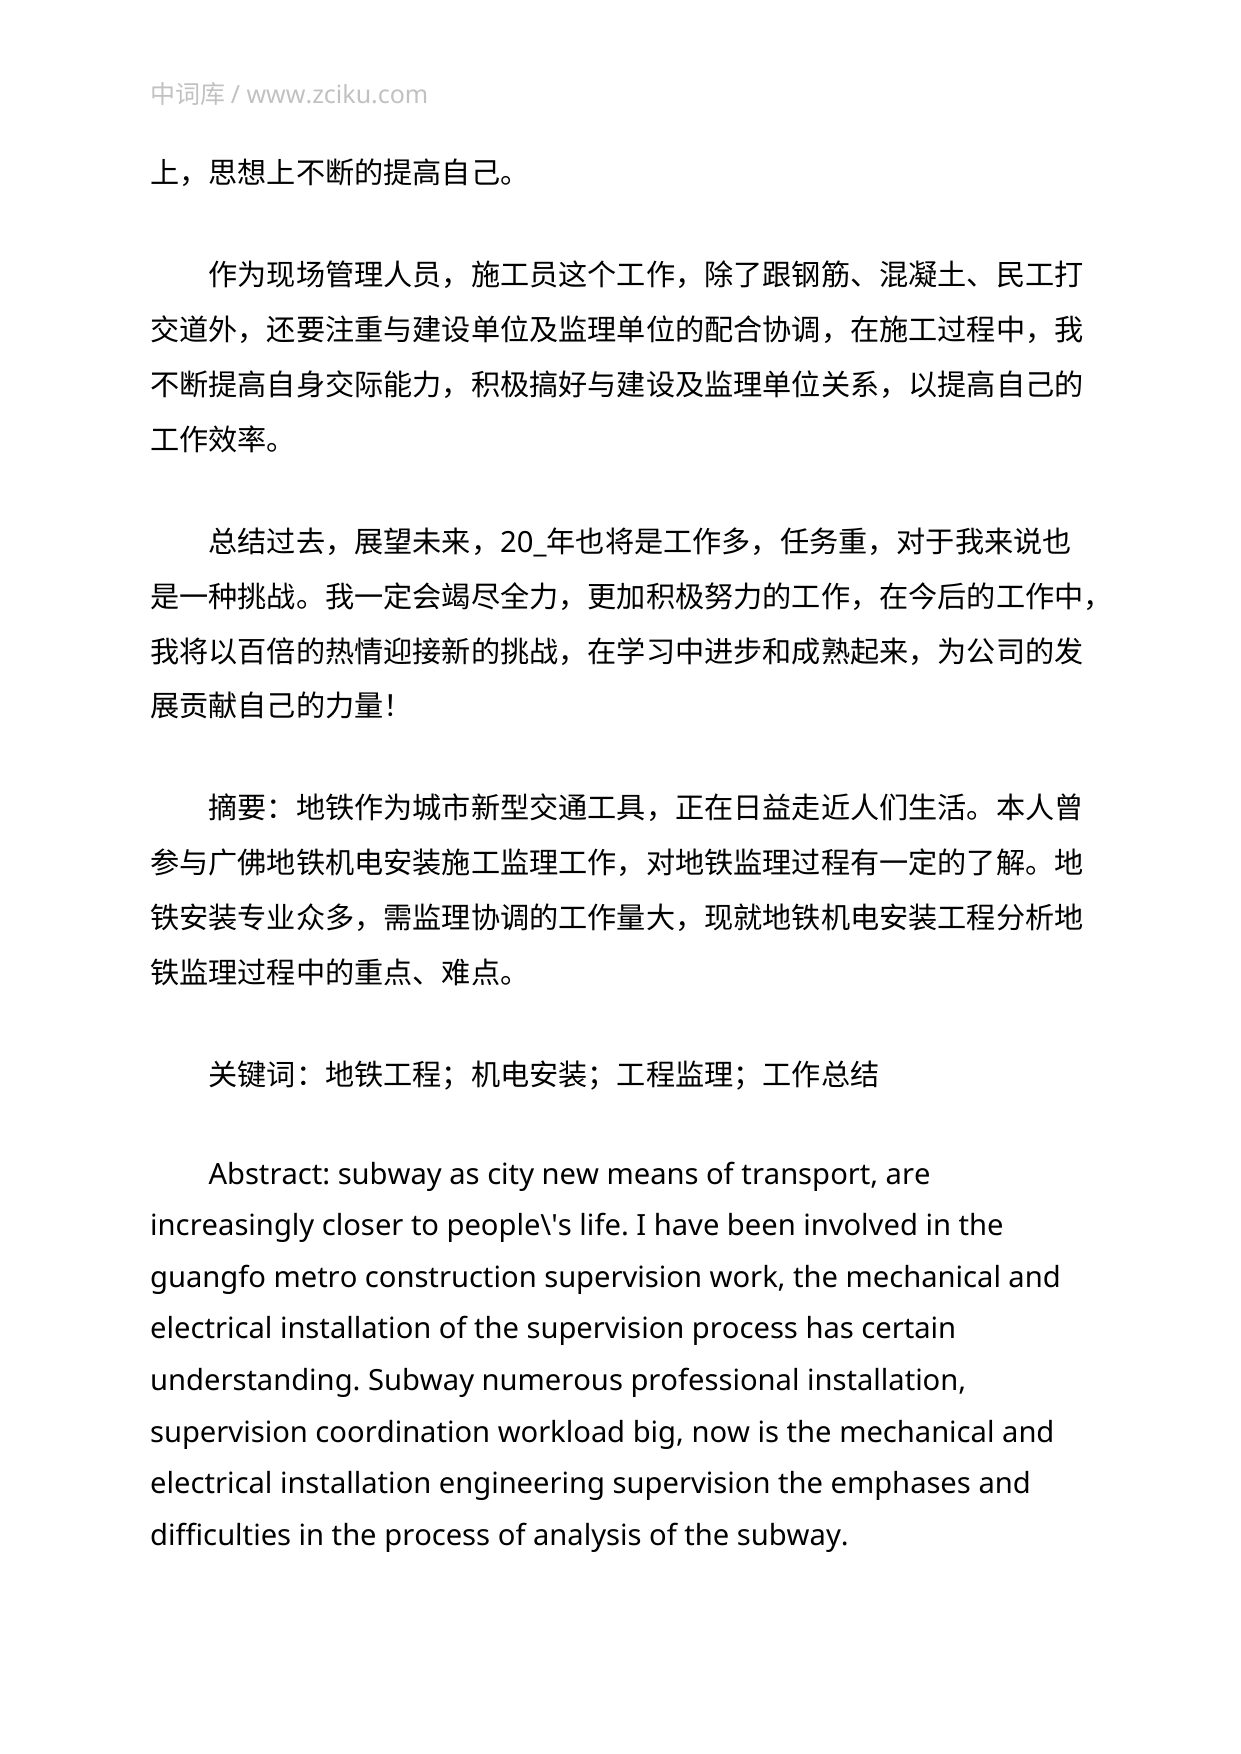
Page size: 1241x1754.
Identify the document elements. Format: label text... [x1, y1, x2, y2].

text 作为现场管理人员，施工员这个工作，除了跟钢筋、混凝土、民工打交道外，还要注重与建设单位及监理单位的配合协调，在施工过程中，我不断提高自身交际能力，积极搞好与建设及监理单位关系，以提高自己的工作效率。 [150, 252, 1090, 459]
text 总结过去，展望未来，20_年也将是工作多，任务重，对于我来说也是一种挑战。我一定会竭尽全力，更加积极努力的工作，在今后的工作中，我将以百倍的热情迎接新的挑战，在学习中进步和成熟起来，为公司的发展贡献自己的力量！ [150, 518, 1090, 725]
text 关键词：地铁工程；机电安装；工程监理；工作总结 [150, 1051, 1090, 1093]
text Abstract: subway as city new means of transport, are increasingly closer to people\'s life. I have been involved in the guangfo metro construction supervision work, the mechanical and electrical installation of the supervision process has certain understanding. Subway numerous professional installation, supervision coordination workload big, now is the mechanical and electrical installation engineering supervision the emphases and difficulties in the process of analysis of the subway. [150, 1153, 1090, 1554]
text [150, 150, 1090, 192]
text 摘要：地铁作为城市新型交通工具，正在日益走近人们生活。本人曾参与广佛地铁机电安装施工监理工作，对地铁监理过程有一定的了解。地铁安装专业众多，需监理协调的工作量大，现就地铁机电安装工程分析地铁监理过程中的重点、难点。 [150, 785, 1090, 992]
